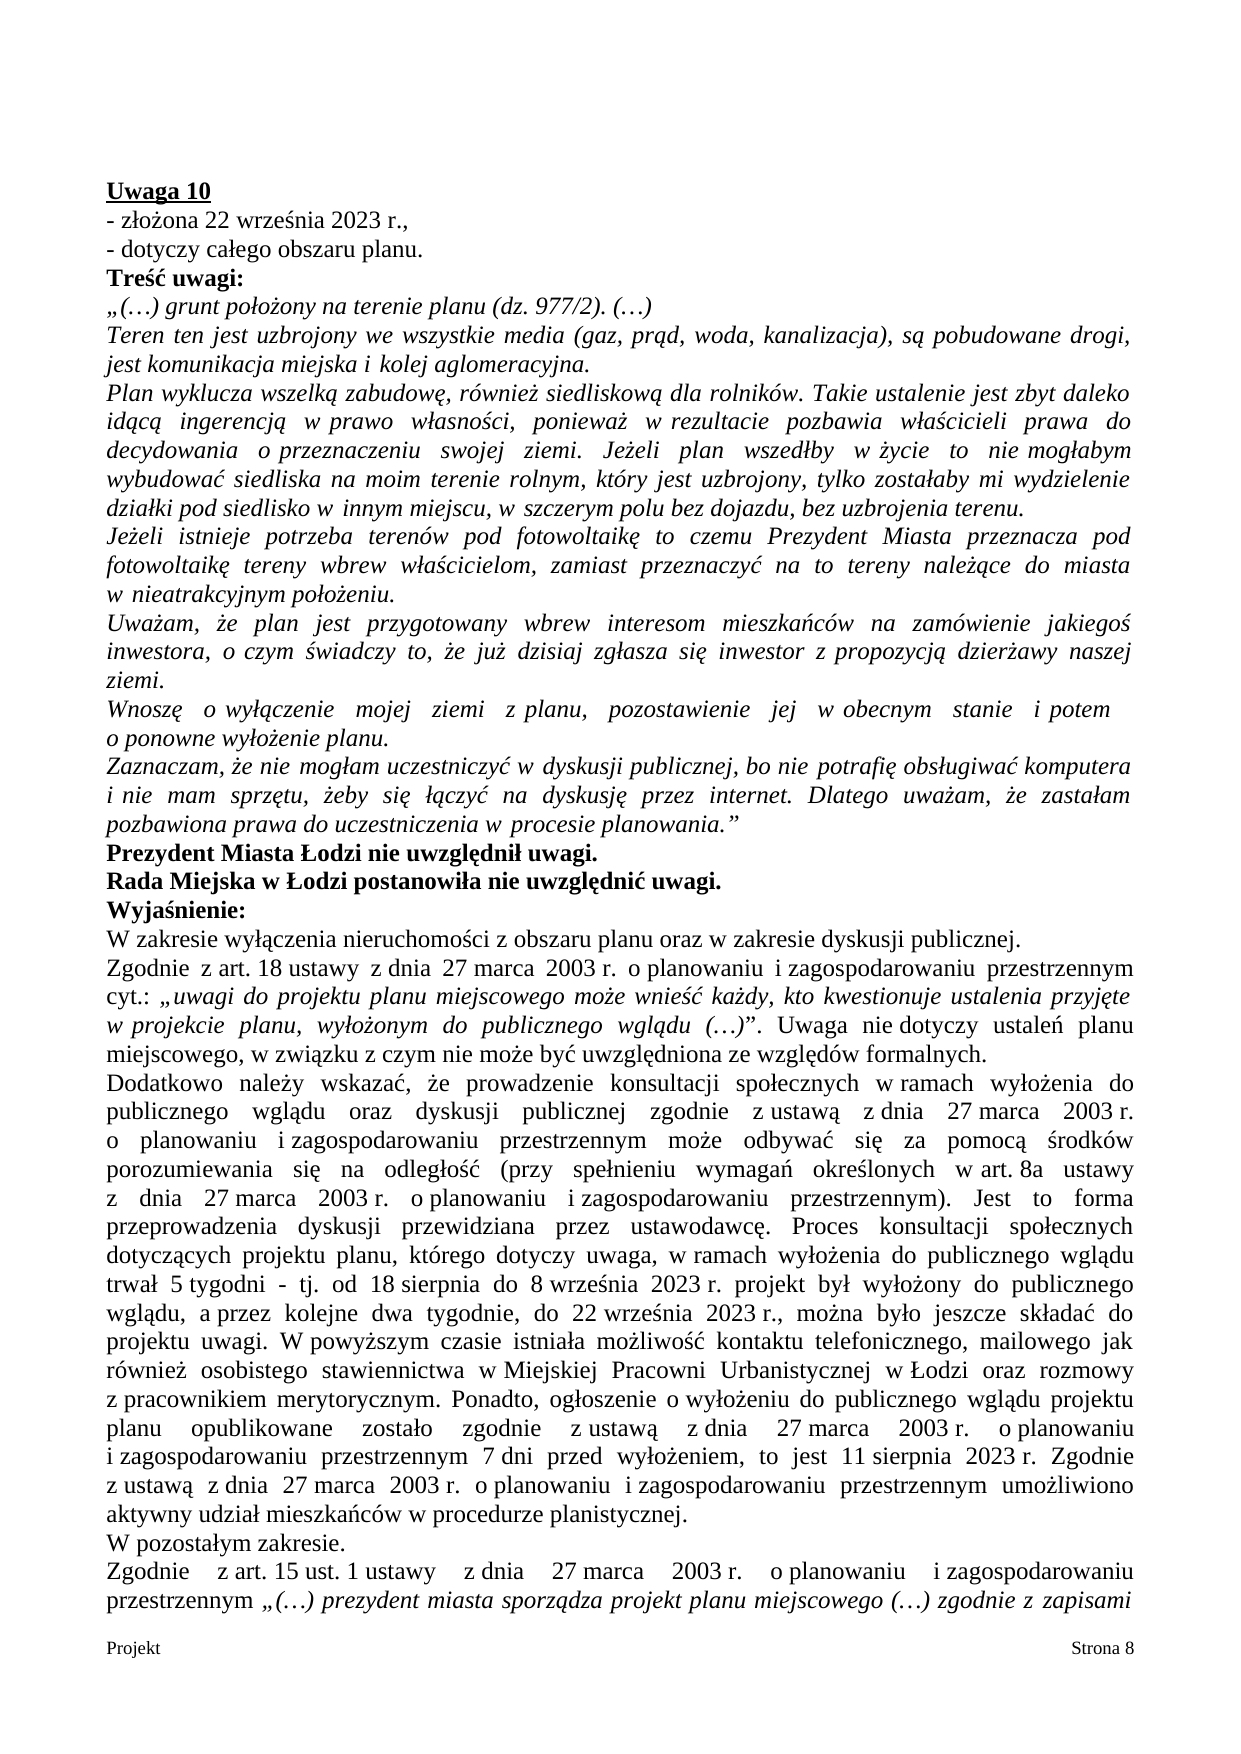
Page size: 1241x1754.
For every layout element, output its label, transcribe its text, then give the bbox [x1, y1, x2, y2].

text Zaznaczam, że nie mogłam uczestniczyć w dyskusji publicznej, bo nie potrafię obsługiwać komputera i nie mam sprzętu, żeby się łączyć na dyskusję przez internet. Dlatego uważam, że zastałam pozbawiona prawa do uczestniczenia w procesie planowania.” [106, 751, 1134, 838]
text Jeżeli istnieje potrzeba terenów pod fotowoltaikę to czemu Prezydent Miasta przeznacza pod fotowoltaikę tereny wbrew właścicielom, zamiast przeznaczyć na to tereny należące do miasta w nieatrakcyjnym położeniu. [106, 521, 1134, 608]
text Prezydent Miasta Łodzi nie uwzględnił uwagi. [106, 838, 1134, 866]
text „(…) grunt położony na terenie planu (dz. 977/2). (…) [106, 291, 1134, 320]
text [106, 1556, 1134, 1614]
text Wyjaśnienie: [106, 895, 1134, 924]
text Rada Miejska w Łodzi postanowiła nie uwzględnić uwagi. [106, 866, 1134, 895]
text Plan wyklucza wszelką zabudowę, również siedliskową dla rolników. Takie ustalenie jest zbyt daleko idącą ingerencją w prawo własności, ponieważ w rezultacie pozbawia właścicieli prawa do decydowania o przeznaczeniu swojej ziemi. Jeżeli plan wszedłby w życie to nie mogłabym wybudować siedliska na moim terenie rolnym, który jest uzbrojony, tylko zostałaby mi wydzielenie działki pod siedlisko w innym miejscu, w szczerym polu bez dojazdu, bez uzbrojenia terenu. [106, 378, 1134, 521]
text Wnoszę o wyłączenie mojej ziemi z planu, pozostawienie jej w obecnym stanie i potem o ponowne wyłożenie planu. [106, 694, 1134, 751]
text Treść uwagi: [106, 263, 1134, 291]
text Uwaga 10 [106, 148, 1134, 205]
text Zgodnie z art. 18 ustawy z dnia 27 marca 2003 r. o planowaniu i zagospodarowaniu przestrzennym cyt.: „uwagi do projektu planu miejscowego może wnieść każdy, kto kwestionuje ustalenia przyjęte w projekcie planu, wyłożonym do publicznego wglądu (…)”. Uwaga nie dotyczy ustaleń planu miejscowego, w związku z czym nie może być uwzględniona ze względów formalnych. [106, 953, 1134, 1068]
text - złożona 22 września 2023 r., [106, 205, 1134, 234]
text W pozostałym zakresie. [106, 1528, 1134, 1556]
text W zakresie wyłączenia nieruchomości z obszaru planu oraz w zakresie dyskusji publicznej. [106, 924, 1134, 953]
text - dotyczy całego obszaru planu. [106, 234, 1134, 263]
text Teren ten jest uzbrojony we wszystkie media (gaz, prąd, woda, kanalizacja), są pobudowane drogi, jest komunikacja miejska i kolej aglomeracyjna. [106, 320, 1134, 378]
text Uważam, że plan jest przygotowany wbrew interesom mieszkańców na zamówienie jakiegoś inwestora, o czym świadczy to, że już dzisiaj zgłasza się inwestor z propozycją dzierżawy naszej ziemi. [106, 608, 1134, 694]
text Dodatkowo należy wskazać, że prowadzenie konsultacji społecznych w ramach wyłożenia do publicznego wglądu oraz dyskusji publicznej zgodnie z ustawą z dnia 27 marca 2003 r. o planowaniu i zagospodarowaniu przestrzennym może odbywać się za pomocą środków porozumiewania się na odległość (przy spełnieniu wymagań określonych w art. 8a ustawy z dnia 27 marca 2003 r. o planowaniu i zagospodarowaniu przestrzennym). Jest to forma przeprowadzenia dyskusji przewidziana przez ustawodawcę. Proces konsultacji społecznych dotyczących projektu planu, którego dotyczy uwaga, w ramach wyłożenia do publicznego wglądu trwał 5 tygodni - tj. od 18 sierpnia do 8 września 2023 r. projekt był wyłożony do publicznego wglądu, a przez kolejne dwa tygodnie, do 22 września 2023 r., można było jeszcze składać do projektu uwagi. W powyższym czasie istniała możliwość kontaktu telefonicznego, mailowego jak również osobistego stawiennictwa w Miejskiej Pracowni Urbanistycznej w Łodzi oraz rozmowy z pracownikiem merytorycznym. Ponadto, ogłoszenie o wyłożeniu do publicznego wglądu projektu planu opublikowane zostało zgodnie z ustawą z dnia 27 marca 2003 r. o planowaniu i zagospodarowaniu przestrzennym 7 dni przed wyłożeniem, to jest 11 sierpnia 2023 r. Zgodnie z ustawą z dnia 27 marca 2003 r. o planowaniu i zagospodarowaniu przestrzennym umożliwiono aktywny udział mieszkańców w procedurze planistycznej. [106, 1068, 1134, 1528]
